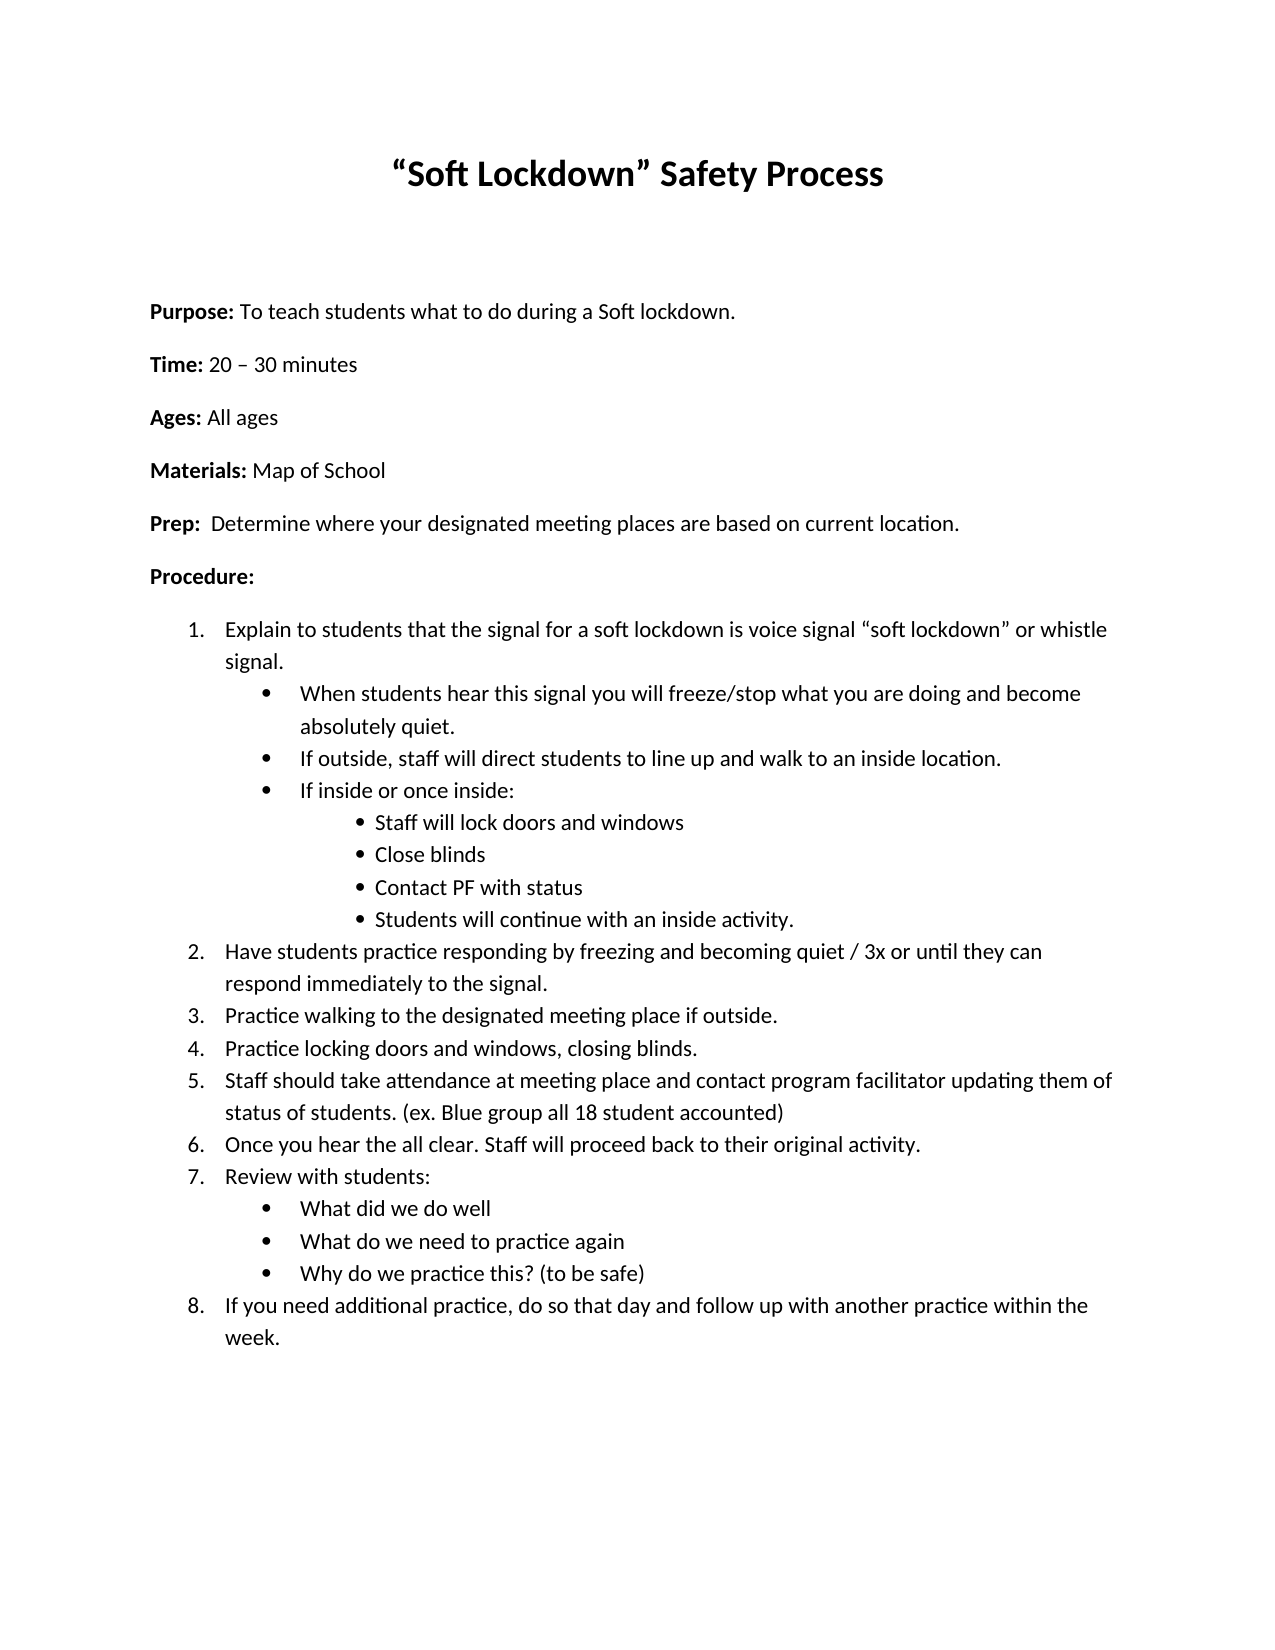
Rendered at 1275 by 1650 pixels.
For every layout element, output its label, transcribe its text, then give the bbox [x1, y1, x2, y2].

list Contact PF with status [356, 873, 1125, 901]
list What do we need to practice again [262, 1227, 1125, 1255]
list If you need additional practice, do so that day and follow up with another practice within the week. [187, 1291, 1125, 1351]
list Close blinds [356, 841, 1125, 868]
list If outside, staff will direct students to line up and walk to an inside location. [262, 744, 1125, 772]
text Procedure: [150, 562, 1125, 590]
list Review with students: [187, 1162, 1125, 1190]
text Ages: All ages [150, 403, 1125, 431]
text “Soft Lockdown” Safety Process [150, 150, 1125, 196]
list Students will continue with an inside activity. [356, 905, 1125, 933]
list Staff will lock doors and windows [356, 808, 1125, 836]
list Practice walking to the designated meeting place if outside. [187, 1001, 1125, 1029]
list What did we do well [262, 1194, 1125, 1223]
list Have students practice responding by freezing and becoming quiet / 3x or until they can respond immediately to the signal. [187, 937, 1125, 997]
list Explain to students that the signal for a soft lockdown is voice signal “soft lockdown” or whistle signal. [187, 615, 1125, 675]
list If inside or once inside: [262, 776, 1125, 804]
text Time: 20 – 30 minutes [150, 350, 1125, 378]
text Materials: Map of School [150, 456, 1125, 484]
text Prep: Determine where your designated meeting places are based on current location. [150, 509, 1125, 537]
list Why do we practice this? (to be safe) [262, 1259, 1125, 1287]
list Once you hear the all clear. Staff will proceed back to their original activity. [187, 1130, 1125, 1158]
text Purpose: To teach students what to do during a Soft lockdown. [150, 297, 1125, 325]
list Staff should take attendance at meeting place and contact program facilitator updating them of status of students. (ex. Blue group all 18 student accounted) [187, 1066, 1125, 1126]
list Practice locking doors and windows, closing blinds. [187, 1034, 1125, 1062]
list When students hear this signal you will freeze/stop what you are doing and become absolutely quiet. [262, 679, 1125, 740]
